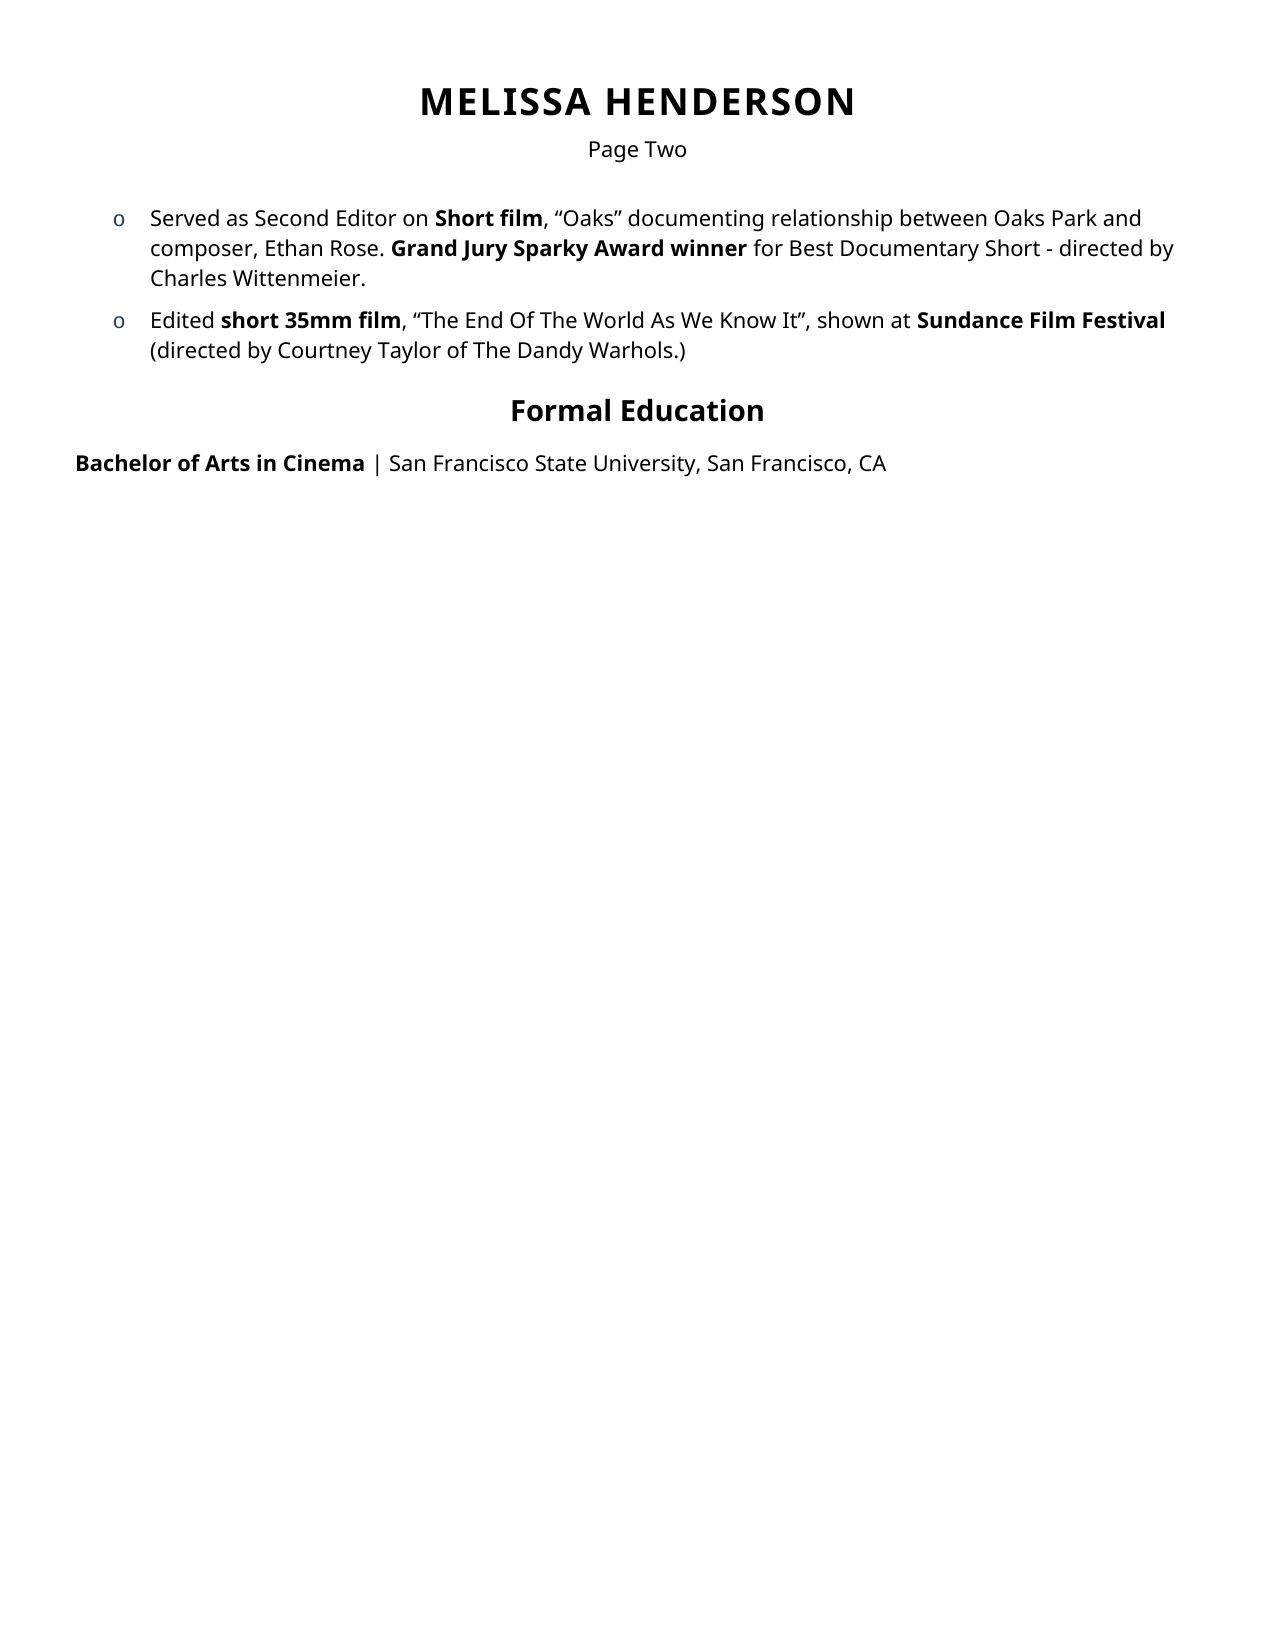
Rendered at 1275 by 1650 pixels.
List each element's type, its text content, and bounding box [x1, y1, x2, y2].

list Served as Second Editor on Short film, “Oaks” documenting relationship between Oaks Park and composer, Ethan Rose. Grand Jury Sparky Award winner for Best Documentary Short - directed by Charles Wittenmeier. [112, 203, 1200, 292]
text Formal Education [75, 390, 1200, 429]
text Bachelor of Arts in Cinema | San Francisco State University, San Francisco, CA [75, 448, 1200, 478]
list Edited short 35mm film, “The End Of The World As We Know It”, shown at Sundance Film Festival (directed by Courtney Taylor of The Dandy Warhols.) [112, 305, 1200, 365]
